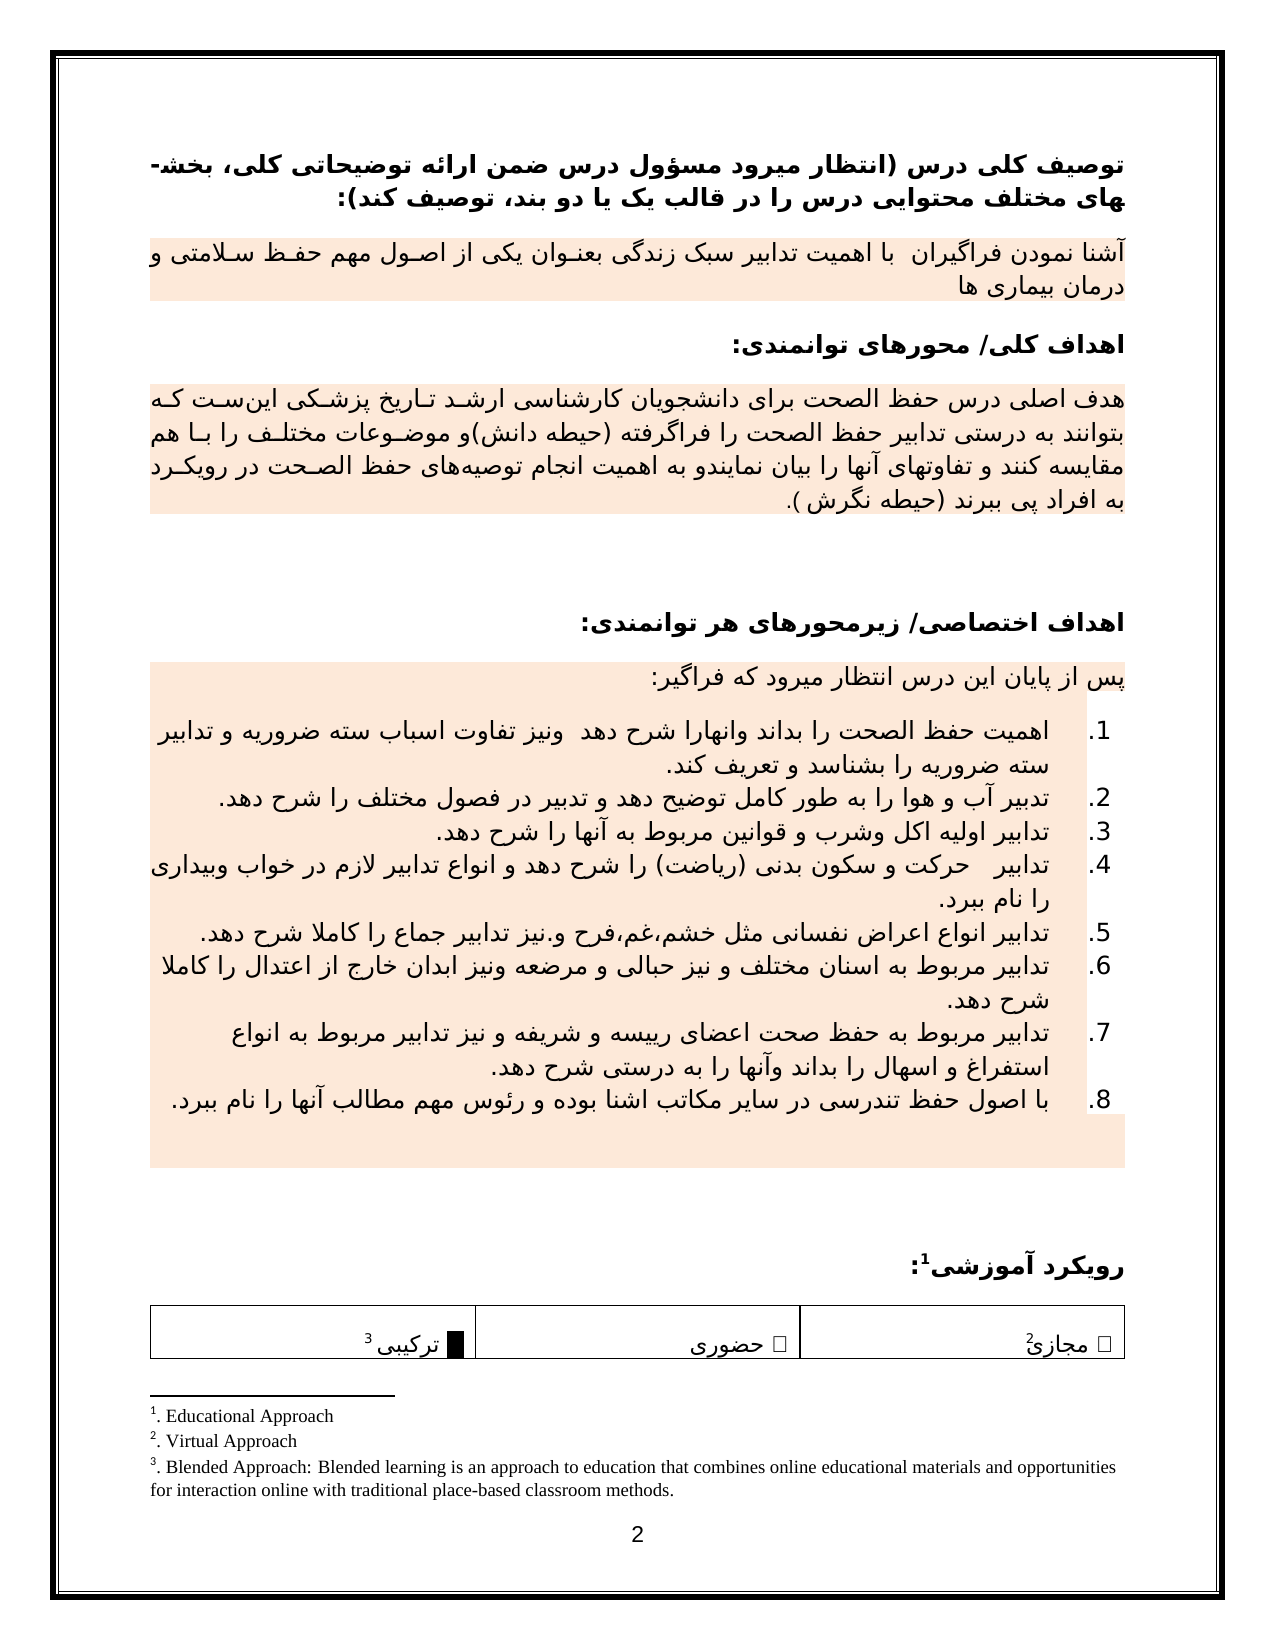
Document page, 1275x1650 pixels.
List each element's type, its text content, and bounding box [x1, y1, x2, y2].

list تدابیر انواع اعراض نفسانی مثل خشم،غم،فرح و.نیز تدابیر جماع را کاملا شرح دهد. [150, 918, 1087, 947]
text آشنا نمودن فراگیران با اهمیت تدابیر سبک زندگی بعنوان یکی از اصول مهم حفظ سلامتی و درمان بیماری ها [150, 238, 1125, 301]
table_header  حضوری [476, 1306, 799, 1358]
list تدابیر حرکت و سکون بدنی (ریاضت) را شرح دهد و انواع تدابیر لازم در خواب وبیداری را نام ببرد. [150, 851, 1087, 913]
text اهداف اختصاصی/ زیرمحورهای هر توانمندی: [150, 608, 1125, 637]
list تدابیر اولیه اکل وشرب و قوانین مربوط به آنها را شرح دهد. [150, 817, 1087, 846]
list تدابیر مربوط به حفظ صحت اعضای رییسه و شریفه و نیز تدابیر مربوط به انواع استفراغ و اسهال را بداند وآنها را به درستی شرح دهد. [150, 1018, 1087, 1081]
table_header  ترکیبی [151, 1306, 475, 1358]
table_header  مجازی [801, 1306, 1124, 1358]
text هدف اصلی درس حفظ الصحت برای دانشجویان کارشناسی ارشد تاریخ پزشکی این‌ست که بتوانند به درستی تدابیر حفظ الصحت را فراگرفته (حیطه دانش)و موضوعات مختلف را با هم مقایسه کنند و تفاوتهای آنها را بیان نمایندو به اهمیت انجام توصیه‌های حفظ الصحت در رویکرد به افراد پی ببرند (حیطه نگرش ). [150, 384, 1125, 514]
text توصیف کلی درس (انتظار میرود مسؤول درس ضمن ارائه توضیحاتی کلی، بخشهای مختلف محتوایی درس را در قالب یک یا دو بند، توصیف کند): [150, 150, 1125, 213]
list تدابیر مربوط به اسنان مختلف و نیز حبالی و مرضعه ونیز ابدان خارج از اعتدال را کاملا شرح دهد. [150, 951, 1087, 1014]
list با اصول حفظ تندرسی در سایر مکاتب اشنا بوده و رئوس مهم مطالب آنها را نام ببرد. [150, 1085, 1087, 1114]
text رویکرد آموزشی: [150, 1251, 1125, 1280]
text پس از پایان این درس انتظار میرود که فراگیر: [150, 662, 1125, 691]
list تدبیر آب و هوا را به طور کامل توضیح دهد و تدبیر در فصول مختلف را شرح دهد. [150, 783, 1087, 813]
text اهداف کلی/ محورهای توانمندی: [150, 330, 1125, 359]
list اهمیت حفظ الصحت را بداند وانهارا شرح دهد ونیز تفاوت اسباب سته ضروریه و تدابیر سته ضروریه را بشناسد و تعریف کند. [150, 716, 1087, 779]
